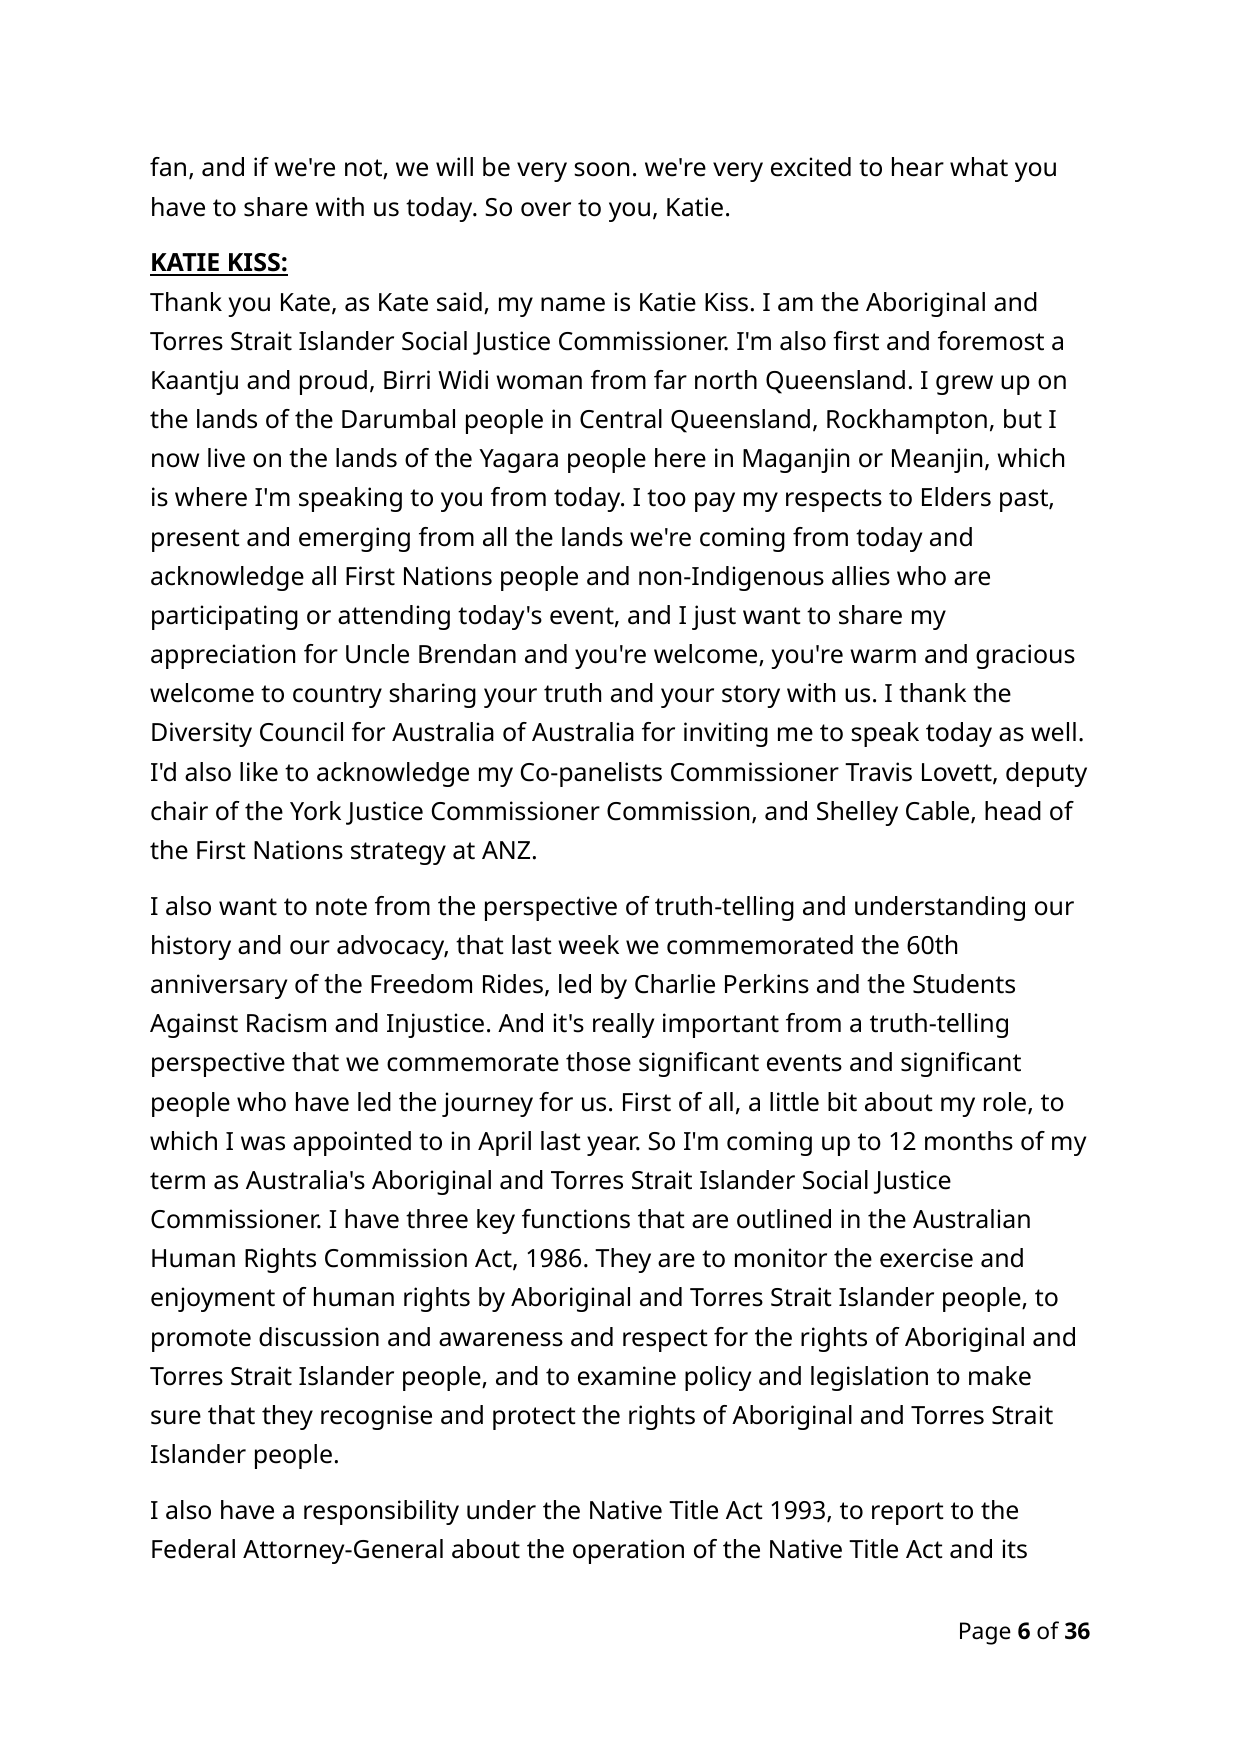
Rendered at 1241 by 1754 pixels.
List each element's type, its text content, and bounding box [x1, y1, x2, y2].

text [150, 150, 1090, 223]
text KATIE KISS: Thank you Kate, as Kate said, my name is Katie Kiss. I am the Aboriginal and Torres Strait Islander Social Justice Commissioner. I'm also first and foremost a Kaantju and proud, Birri Widi woman from far north Queensland. I grew up on the lands of the Darumbal people in Central Queensland, Rockhampton, but I now live on the lands of the Yagara people here in Maganjin or Meanjin, which is where I'm speaking to you from today. I too pay my respects to Elders past, present and emerging from all the lands we're coming from today and acknowledge all First Nations people and non-Indigenous allies who are participating or attending today's event, and I just want to share my appreciation for Uncle Brendan and you're welcome, you're warm and gracious welcome to country sharing your truth and your story with us. I thank the Diversity Council for Australia of Australia for inviting me to speak today as well. I'd also like to acknowledge my Co-panelists Commissioner Travis Lovett, deputy chair of the York Justice Commissioner Commission, and Shelley Cable, head of the First Nations strategy at ANZ. [150, 245, 1090, 867]
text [150, 1492, 1090, 1566]
text I also want to note from the perspective of truth-telling and understanding our history and our advocacy, that last week we commemorated the 60th anniversary of the Freedom Rides, led by Charlie Perkins and the Students Against Racism and Injustice. And it's really important from a truth-telling perspective that we commemorate those significant events and significant people who have led the journey for us. First of all, a little bit about my role, to which I was appointed to in April last year. So I'm coming up to 12 months of my term as Australia's Aboriginal and Torres Strait Islander Social Justice Commissioner. I have three key functions that are outlined in the Australian Human Rights Commission Act, 1986. They are to monitor the exercise and enjoyment of human rights by Aboriginal and Torres Strait Islander people, to promote discussion and awareness and respect for the rights of Aboriginal and Torres Strait Islander people, and to examine policy and legislation to make sure that they recognise and protect the rights of Aboriginal and Torres Strait Islander people. [150, 888, 1090, 1471]
